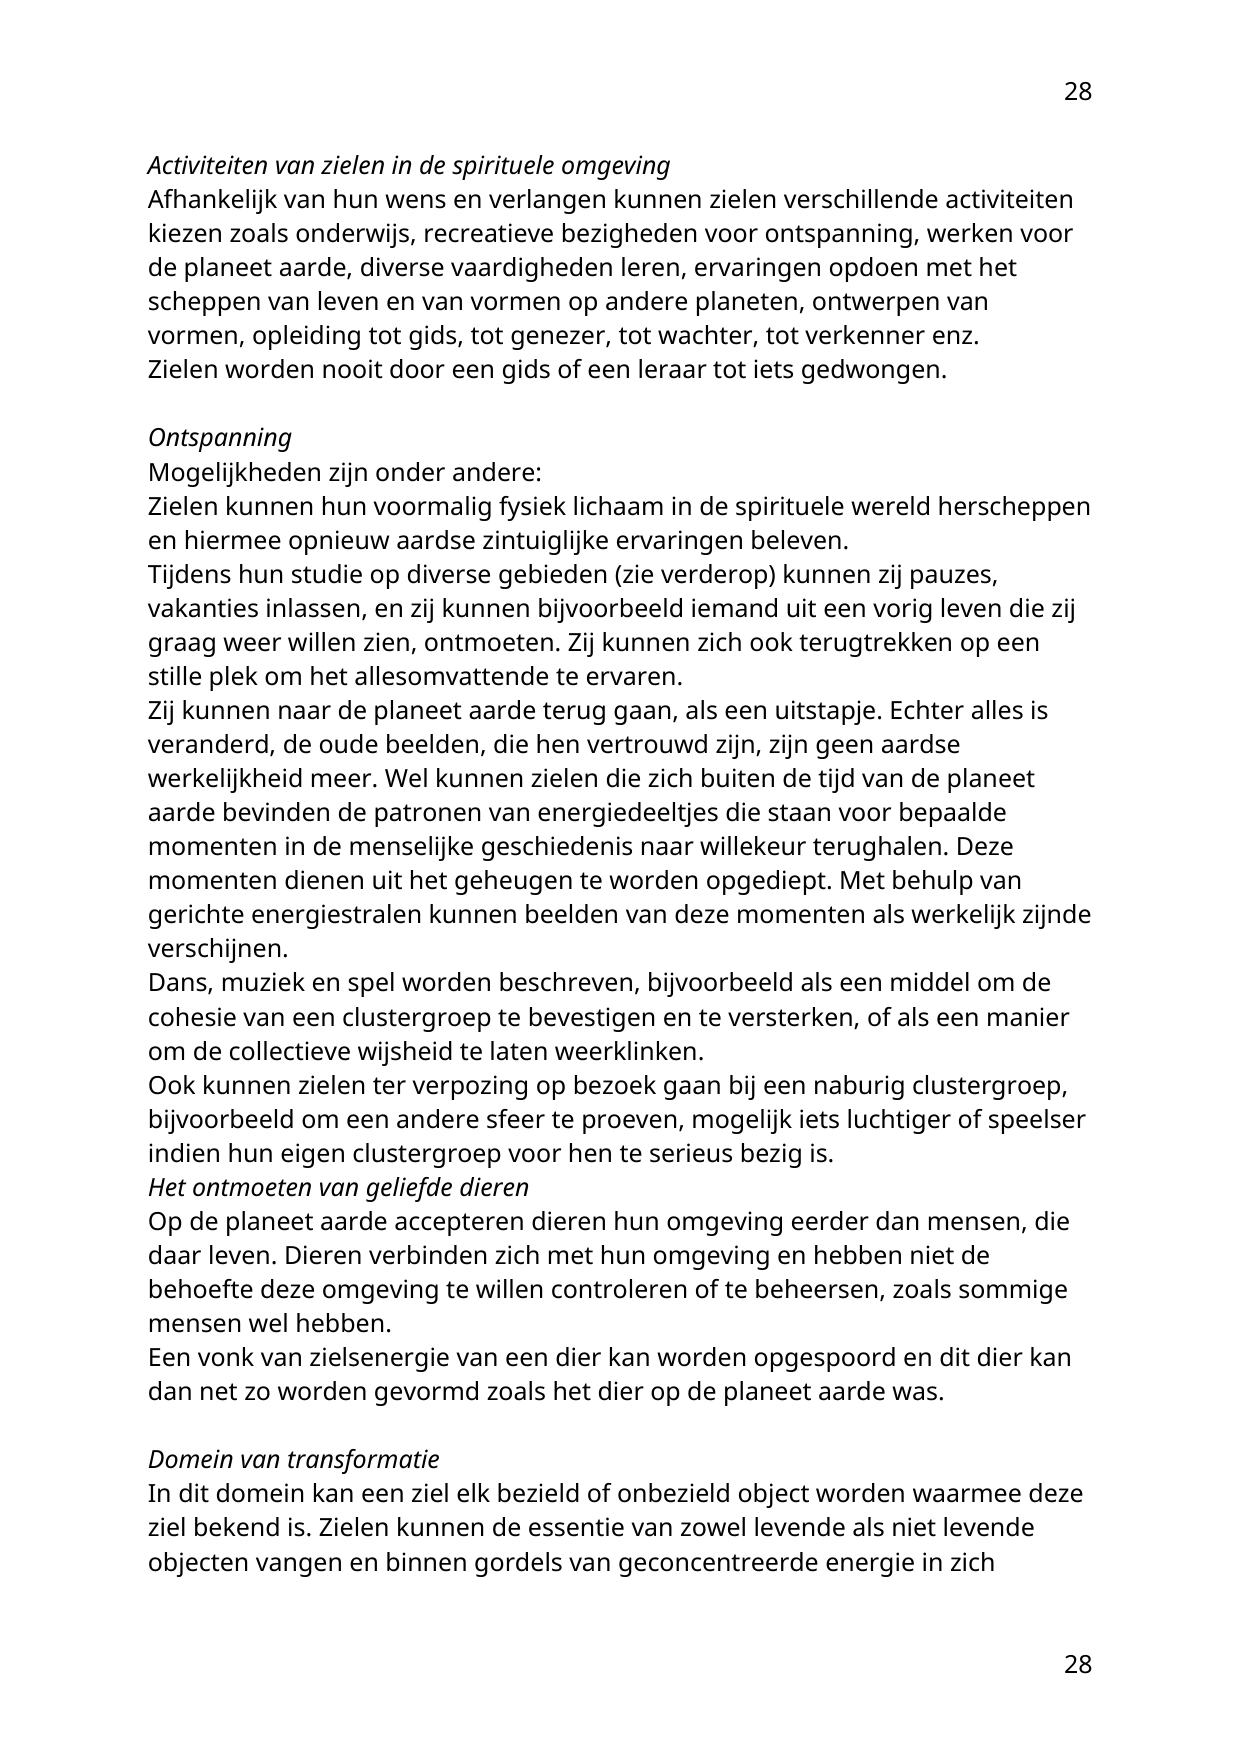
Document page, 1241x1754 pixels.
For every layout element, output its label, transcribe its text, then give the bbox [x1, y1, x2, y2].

text Op de planeet aarde accepteren dieren hun omgeving eerder dan mensen, die daar leven. Dieren verbinden zich met hun omgeving en hebben niet de behoefte deze omgeving te willen controleren of te beheersen, zoals sommige mensen wel hebben. [148, 1203, 1093, 1340]
text Dans, muziek en spel worden beschreven, bijvoorbeeld als een middel om de cohesie van een clustergroep te bevestigen en te versterken, of als een manier om de collectieve wijsheid te laten weerklinken. [148, 965, 1093, 1067]
text Afhankelijk van hun wens en verlangen kunnen zielen verschillende activiteiten kiezen zoals onderwijs, recreatieve bezigheden voor ontspanning, werken voor de planeet aarde, diverse vaardigheden leren, ervaringen opdoen met het scheppen van leven en van vormen op andere planeten, ontwerpen van vormen, opleiding tot gids, tot genezer, tot wachter, tot verkenner enz. [148, 182, 1093, 352]
text Zij kunnen naar de planeet aarde terug gaan, als een uitstapje. Echter alles is veranderd, de oude beelden, die hen vertrouwd zijn, zijn geen aardse werkelijkheid meer. Wel kunnen zielen die zich buiten de tijd van de planeet aarde bevinden de patronen van energiedeeltjes die staan voor bepaalde momenten in de menselijke geschiedenis naar willekeur terughalen. Deze momenten dienen uit het geheugen te worden opgediept. Met behulp van gerichte energiestralen kunnen beelden van deze momenten als werkelijk zijnde verschijnen. [148, 693, 1093, 965]
text Domein van transformatie [148, 1442, 1093, 1476]
text Tijdens hun studie op diverse gebieden (zie verderop) kunnen zij pauzes, vakanties inlassen, en zij kunnen bijvoorbeeld iemand uit een vorig leven die zij graag weer willen zien, ontmoeten. Zij kunnen zich ook terugtrekken op een stille plek om het allesomvattende te ervaren. [148, 556, 1093, 693]
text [148, 1476, 1093, 1578]
text Mogelijkheden zijn onder andere: [148, 454, 1093, 488]
text Zielen kunnen hun voormalig fysiek lichaam in de spirituele wereld herscheppen en hiermee opnieuw aardse zintuiglijke ervaringen beleven. [148, 488, 1093, 556]
text Activiteiten van zielen in de spirituele omgeving [148, 148, 1093, 182]
text Ontspanning [148, 420, 1093, 454]
text Zielen worden nooit door een gids of een leraar tot iets gedwongen. [148, 352, 1093, 386]
text Een vonk van zielsenergie van een dier kan worden opgespoord en dit dier kan dan net zo worden gevormd zoals het dier op de planeet aarde was. [148, 1340, 1093, 1408]
text Ook kunnen zielen ter verpozing op bezoek gaan bij een naburig clustergroep, bijvoorbeeld om een andere sfeer te proeven, mogelijk iets luchtiger of speelser indien hun eigen clustergroep voor hen te serieus bezig is. [148, 1067, 1093, 1169]
text Het ontmoeten van geliefde dieren [148, 1169, 1093, 1203]
